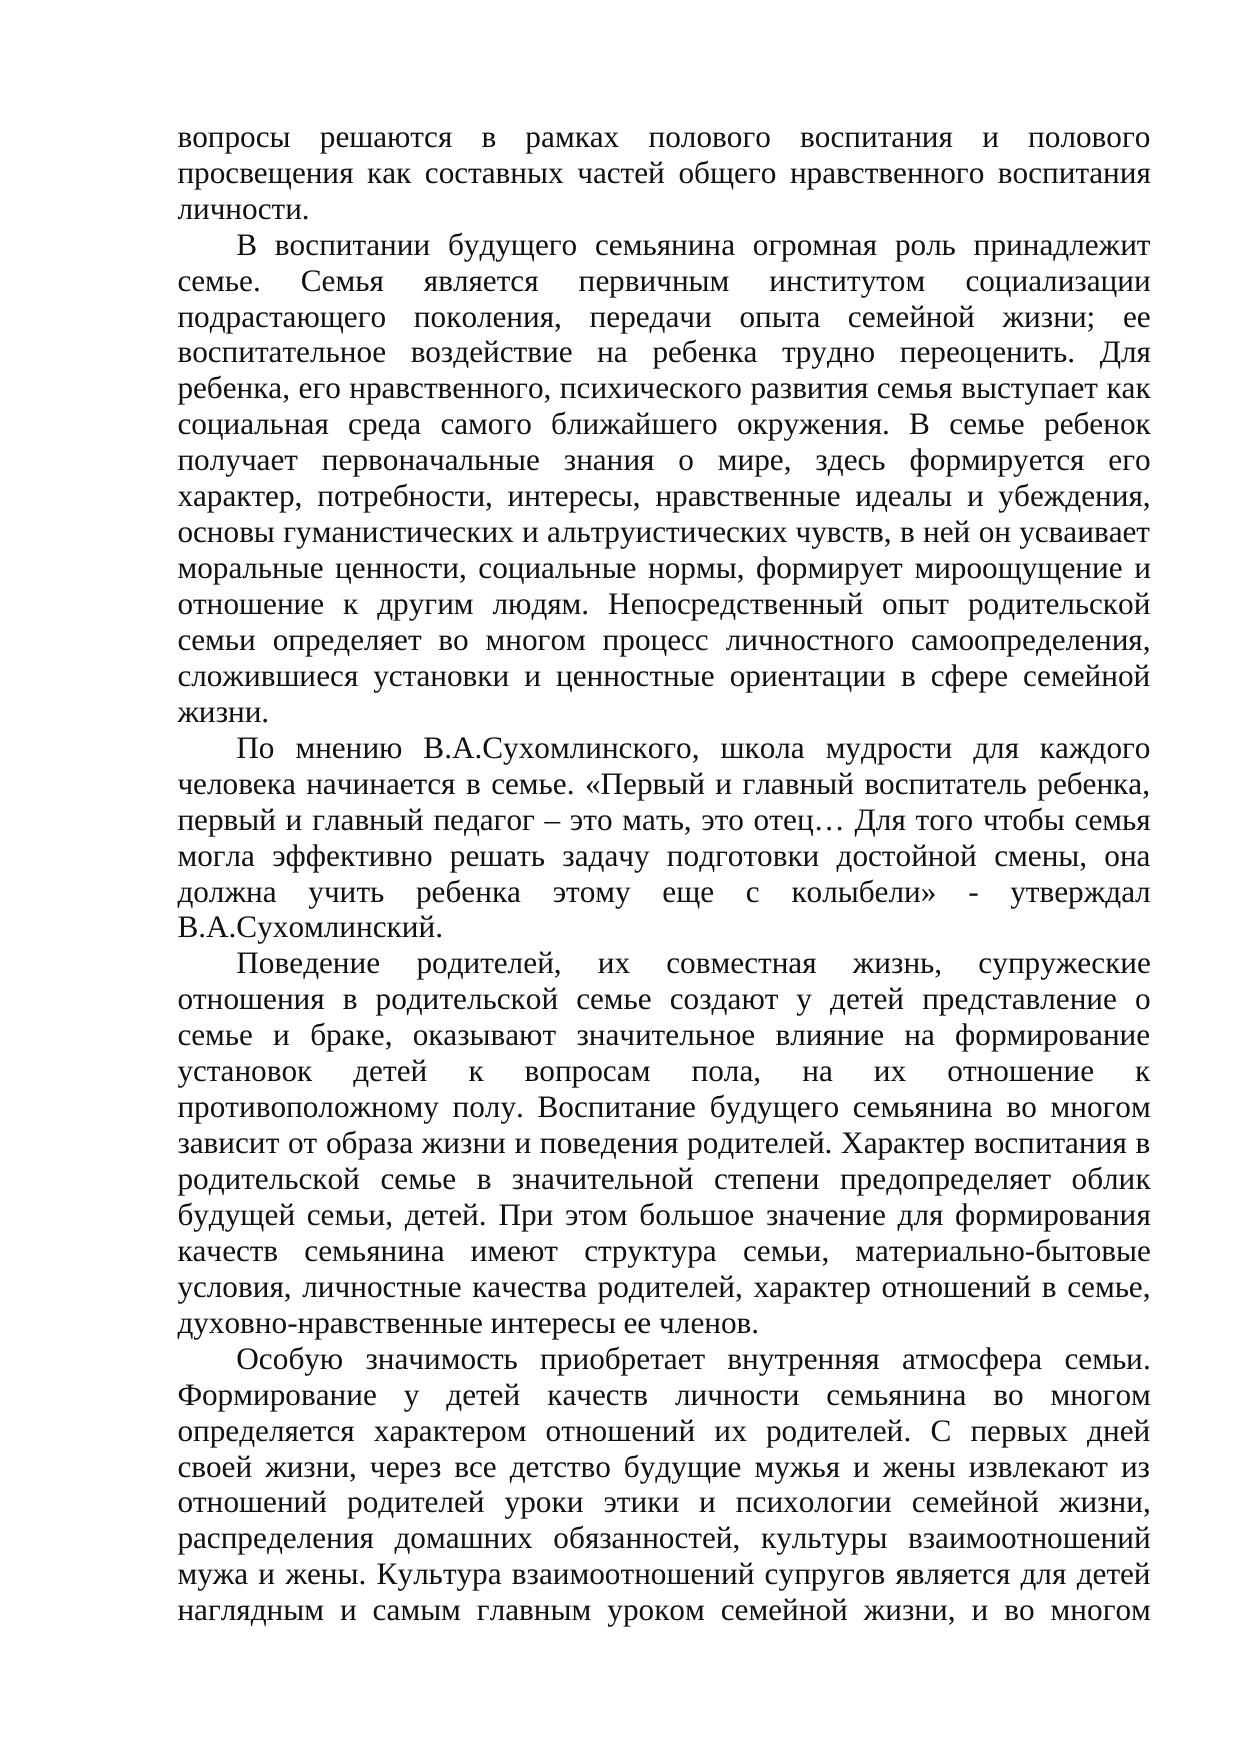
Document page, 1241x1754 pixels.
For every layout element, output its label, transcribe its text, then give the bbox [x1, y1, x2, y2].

text В воспитании будущего семьянина огромная роль принадлежит семье. Семья является первичным институтом социализации подрастающего поколения, передачи опыта семейной жизни; ее воспитательное воздействие на ребенка трудно переоценить. Для ребенка, его нравственного, психического развития семья выступает как социальная среда самого ближайшего окружения. В семье ребенок получает первоначальные знания о мире, здесь формируется его характер, потребности, интересы, нравственные идеалы и убеждения, основы гуманистических и альтруистических чувств, в ней он усваивает моральные ценности, социальные нормы, формирует мироощущение и отношение к другим людям. Непосредственный опыт родительской семьи определяет во многом процесс личностного самоопределения, сложившиеся установки и ценностные ориентации в сфере семейной жизни. [177, 226, 1152, 729]
text По мнению В.А.Сухомлинского, школа мудрости для каждого человека начинается в семье. «Первый и главный воспитатель ребенка, первый и главный педагог – это мать, это отец… Для того чтобы семья могла эффективно решать задачу подготовки достойной смены, она должна учить ребенка этому еще с колыбели» - утверждал В.А.Сухомлинский. [177, 729, 1152, 945]
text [177, 1340, 1152, 1627]
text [177, 118, 1152, 226]
text Поведение родителей, их совместная жизнь, супружеские отношения в родительской семье создают у детей представление о семье и браке, оказывают значительное влияние на формирование установок детей к вопросам пола, на их отношение к противоположному полу. Воспитание будущего семьянина во многом зависит от образа жизни и поведения родителей. Характер воспитания в родительской семье в значительной степени предопределяет облик будущей семьи, детей. При этом большое значение для формирования качеств семьянина имеют структура семьи, материально-бытовые условия, личностные качества родителей, характер отношений в семье, духовно-нравственные интересы ее членов. [177, 945, 1152, 1340]
